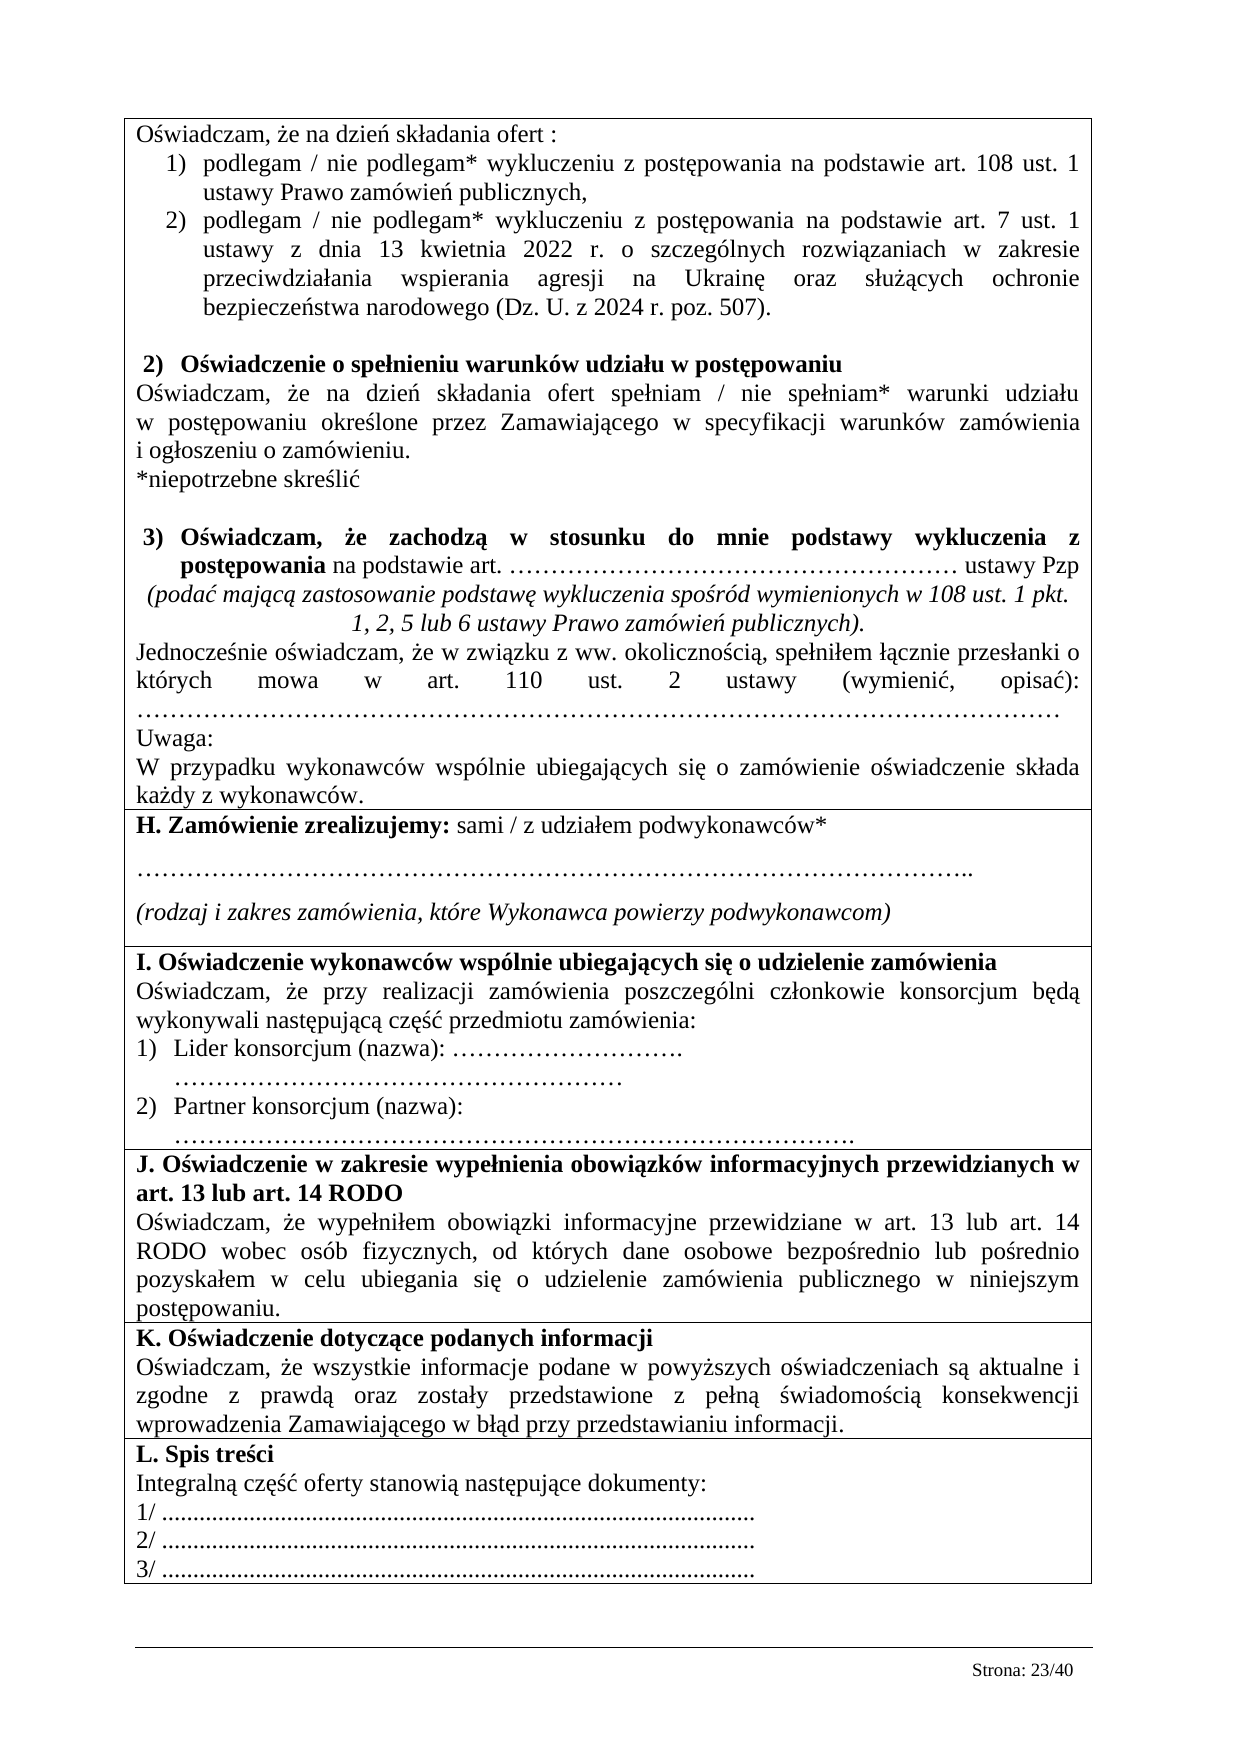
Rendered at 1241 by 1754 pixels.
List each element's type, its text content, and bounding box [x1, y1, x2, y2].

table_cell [125, 119, 1091, 809]
table_cell L. Spis treści Integralną część oferty stanowią następujące dokumenty: 1/ ............................................................................................... 2/ ............................................................................................... 3/ ............................................................................................... [125, 1439, 1091, 1583]
table_cell J. Oświadczenie w zakresie wypełnienia obowiązków informacyjnych przewidzianych w art. 13 lub art. 14 RODO Oświadczam, że wypełniłem obowiązki informacyjne przewidziane w art. 13 lub art. 14 RODO wobec osób fizycznych, od których dane osobowe bezpośrednio lub pośrednio pozyskałem w celu ubiegania się o udzielenie zamówienia publicznego w niniejszym postępowaniu. [125, 1150, 1091, 1322]
table_cell I. Oświadczenie wykonawców wspólnie ubiegających się o udzielenie zamówienia Oświadczam, że przy realizacji zamówienia poszczególni członkowie konsorcjum będą wykonywali następującą część przedmiotu zamówienia: Lider konsorcjum (nazwa): ……………………….……………………………………………… Partner konsorcjum (nazwa): ………………………………………………………………………. [125, 947, 1091, 1148]
table_cell H. Zamówienie zrealizujemy: sami / z udziałem podwykonawców* ……………………………………………………………………………………….. (rodzaj i zakres zamówienia, które Wykonawca powierzy podwykonawcom) [125, 810, 1091, 946]
table_cell K. Oświadczenie dotyczące podanych informacji Oświadczam, że wszystkie informacje podane w powyższych oświadczeniach są aktualne i zgodne z prawdą oraz zostały przedstawione z pełną świadomością konsekwencji wprowadzenia Zamawiającego w błąd przy przedstawianiu informacji. [125, 1323, 1091, 1438]
